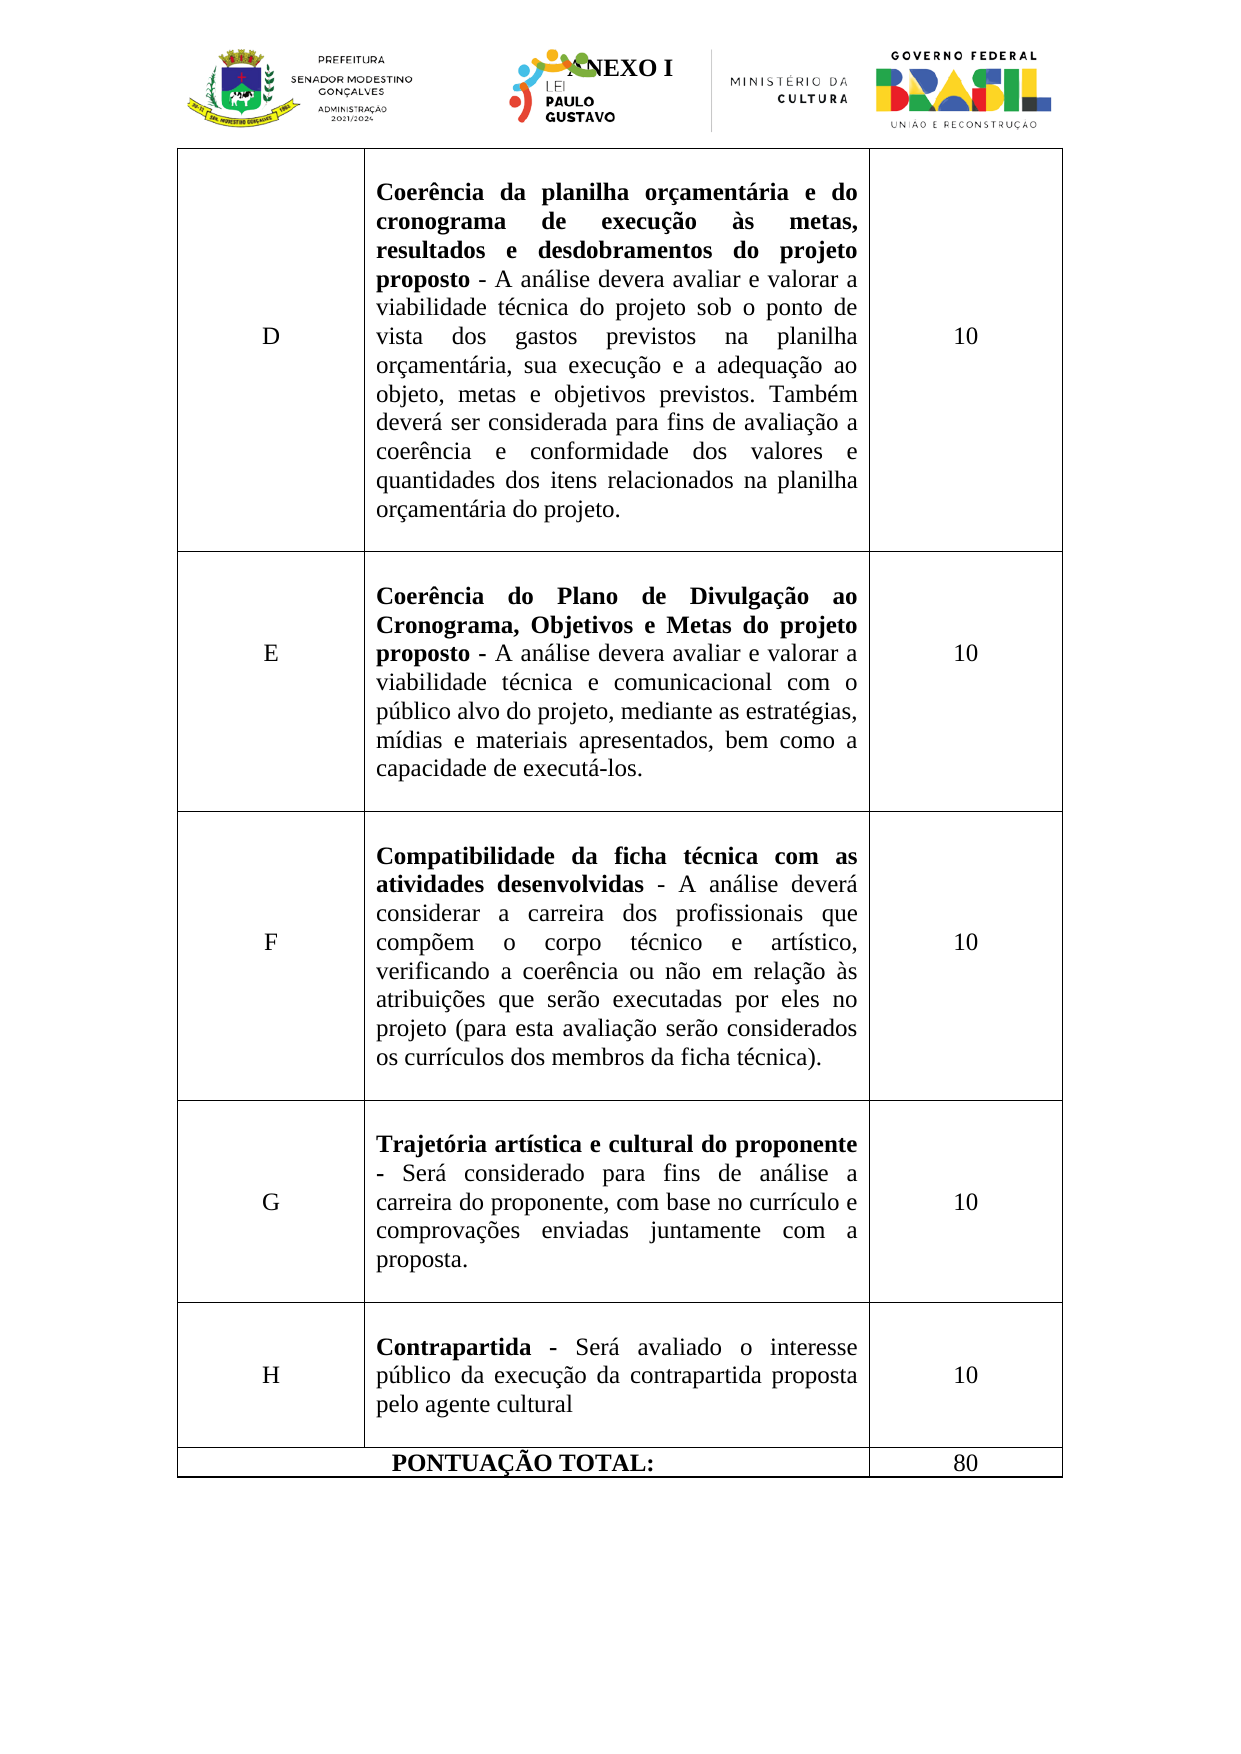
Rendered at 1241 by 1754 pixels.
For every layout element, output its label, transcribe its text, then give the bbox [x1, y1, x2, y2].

table_cell Contrapartida - Será avaliado o interesse público da execução da contrapartida proposta pelo agente cultural [365, 1303, 869, 1447]
picture [177, 39, 1058, 136]
table_cell Trajetória artística e cultural do proponente - Será considerado para fins de análise a carreira do proponente, com base no currículo e comprovações enviadas juntamente com a proposta. [365, 1101, 869, 1302]
table_header Coerência da planilha orçamentária e do cronograma de execução às metas, resultados e desdobramentos do projeto proposto - A análise devera avaliar e valorar a viabilidade técnica do projeto sob o ponto de vista dos gastos previstos na planilha orçamentária, sua execução e a adequação ao objeto, metas e objetivos previstos. Também deverá ser considerada para fins de avaliação a coerência e conformidade dos valores e quantidades dos itens relacionados na planilha orçamentária do projeto. [365, 149, 869, 551]
table_header D [178, 149, 364, 551]
table_cell G [178, 1101, 364, 1302]
table_header 10 [870, 149, 1062, 551]
table_cell 10 [870, 1101, 1062, 1302]
table_cell 10 [870, 1303, 1062, 1447]
table_cell E [178, 552, 364, 811]
table_cell PONTUAÇÃO TOTAL: [178, 1448, 869, 1476]
table_cell 10 [870, 552, 1062, 811]
table_cell F [178, 812, 364, 1099]
table_cell 80 [870, 1448, 1062, 1476]
table_cell 10 [870, 812, 1062, 1099]
table_cell Compatibilidade da ficha técnica com as atividades desenvolvidas - A análise deverá considerar a carreira dos profissionais que compõem o corpo técnico e artístico, verificando a coerência ou não em relação às atribuições que serão executadas por eles no projeto (para esta avaliação serão considerados os currículos dos membros da ficha técnica). [365, 812, 869, 1099]
table_cell Coerência do Plano de Divulgação ao Cronograma, Objetivos e Metas do projeto proposto - A análise devera avaliar e valorar a viabilidade técnica e comunicacional com o público alvo do projeto, mediante as estratégias, mídias e materiais apresentados, bem como a capacidade de executá-los. [365, 552, 869, 811]
table_cell H [178, 1303, 364, 1447]
